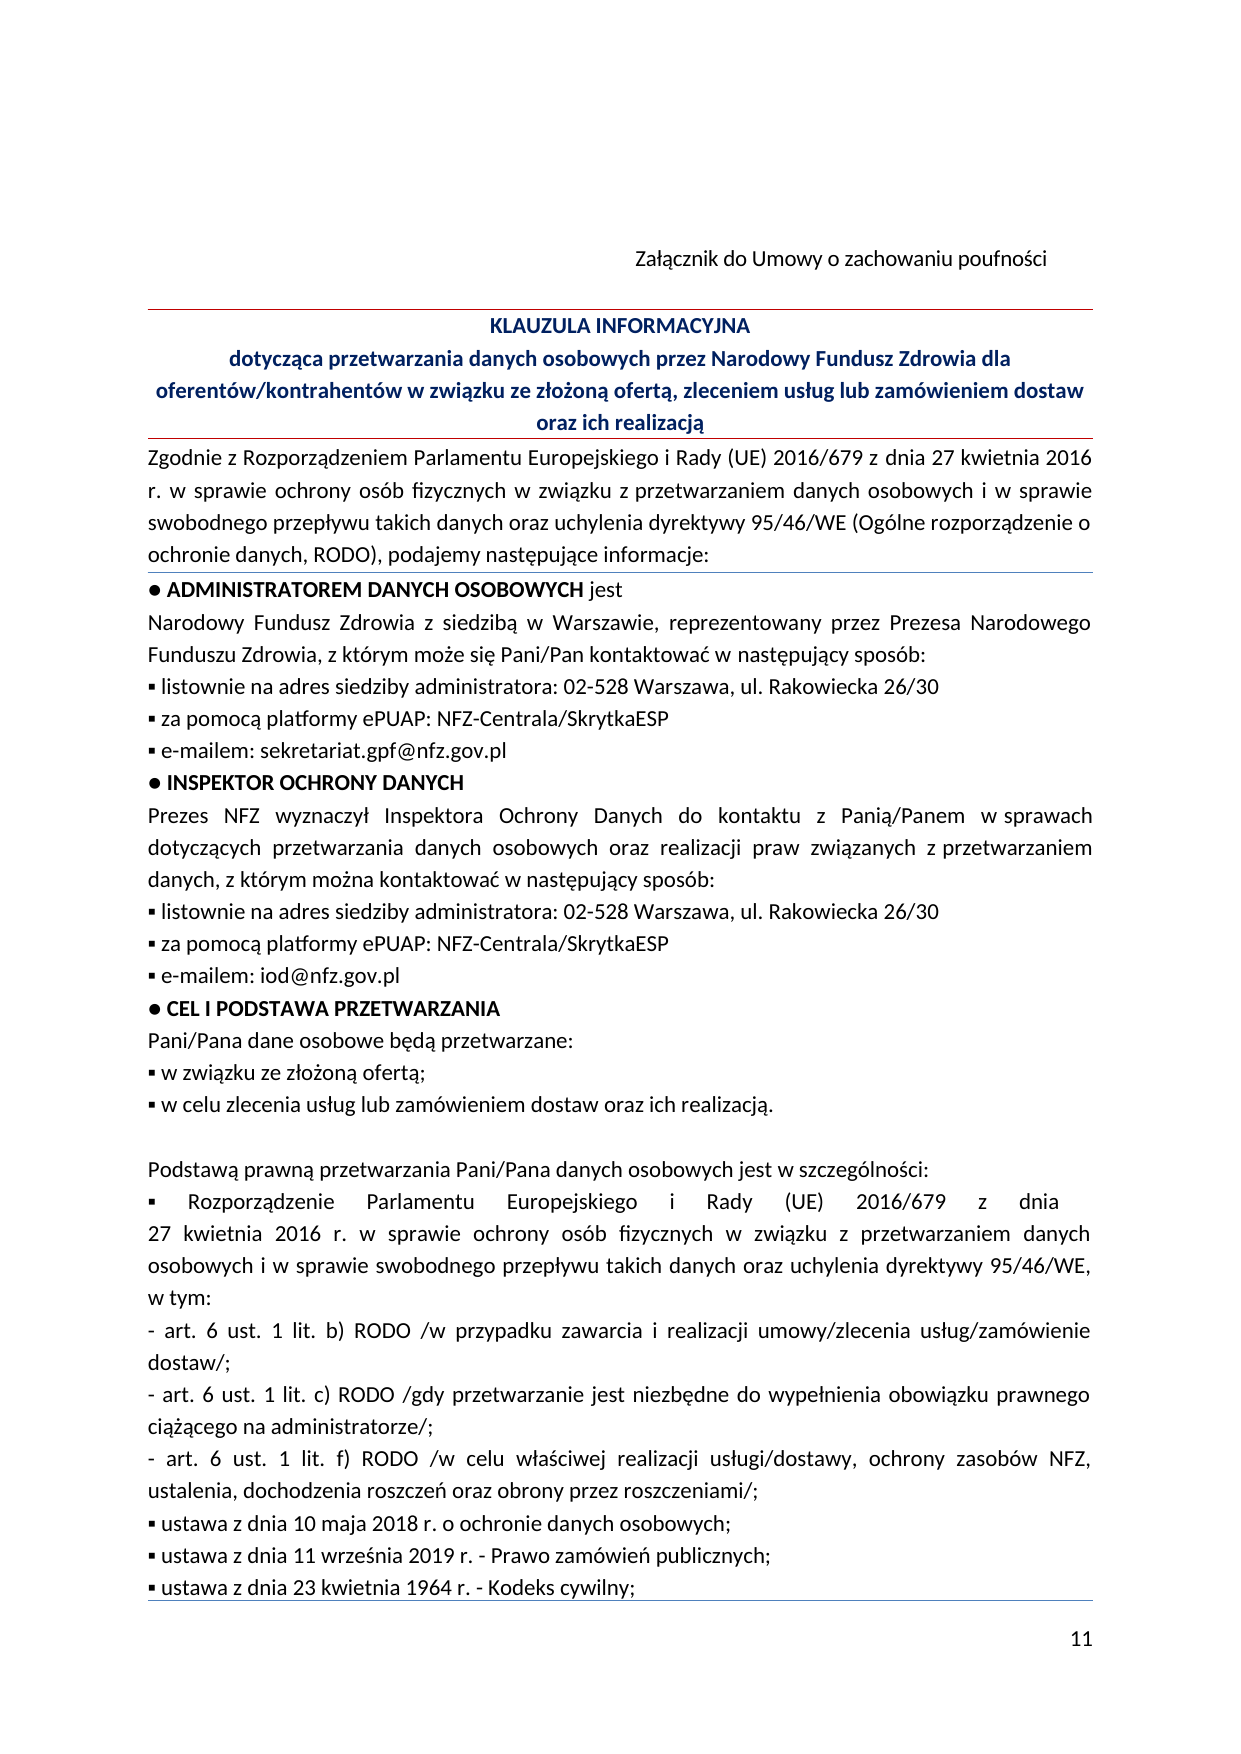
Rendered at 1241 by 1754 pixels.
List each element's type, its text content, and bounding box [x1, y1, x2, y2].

text dotycząca przetwarzania danych osobowych przez Narodowy Fundusz Zdrowia dla oferentów/kontrahentów w związku ze złożoną ofertą, zleceniem usług lub zamówieniem dostaw oraz ich realizacją [148, 341, 1093, 438]
text ▪ ustawa z dnia 10 maja 2018 r. o ochronie danych osobowych; [148, 1506, 1093, 1537]
text Prezes NFZ wyznaczył Inspektora Ochrony Danych do kontaktu z Panią/Panem w sprawach dotyczących przetwarzania danych osobowych oraz realizacji praw związanych z przetwarzaniem danych, z którym można kontaktować w następujący sposób: [148, 798, 1093, 893]
text ▪ w celu zlecenia usług lub zamówieniem dostaw oraz ich realizacją. [148, 1087, 1093, 1118]
text ▪ ustawa z dnia 23 kwietnia 1964 r. - Kodeks cywilny; [148, 1570, 1093, 1600]
text ▪ ustawa z dnia 11 września 2019 r. - Prawo zamówień publicznych; [148, 1538, 1093, 1569]
text ▪ e-mailem: sekretariat.gpf@nfz.gov.pl [148, 733, 1093, 764]
text Załącznik do Umowy o zachowaniu poufności [516, 244, 1093, 272]
text ▪ za pomocą platformy ePUAP: NFZ-Centrala/SkrytkaESP [148, 926, 1093, 957]
text ▪ Rozporządzenie Parlamentu Europejskiego i Rady (UE) 2016/679 z dnia 27 kwietnia 2016 r. w sprawie ochrony osób fizycznych w związku z przetwarzaniem danych osobowych i w sprawie swobodnego przepływu takich danych oraz uchylenia dyrektywy 95/46/WE, w tym: [148, 1184, 1093, 1312]
text ▪ e-mailem: iod@nfz.gov.pl [148, 958, 1093, 990]
text Pani/Pana dane osobowe będą przetwarzane: [148, 1023, 1093, 1054]
text - art. 6 ust. 1 lit. f) RODO /w celu właściwej realizacji usługi/dostawy, ochrony zasobów NFZ, ustalenia, dochodzenia roszczeń oraz obrony przez roszczeniami/; [148, 1441, 1093, 1505]
text ● INSPEKTOR OCHRONY DANYCH [148, 765, 1093, 797]
text ● ADMINISTRATOREM DANYCH OSOBOWYCH jest [148, 573, 1093, 603]
text - art. 6 ust. 1 lit. c) RODO /gdy przetwarzanie jest niezbędne do wypełnienia obowiązku prawnego ciążącego na administratorze/; [148, 1377, 1093, 1440]
text ▪ za pomocą platformy ePUAP: NFZ-Centrala/SkrytkaESP [148, 701, 1093, 732]
text ▪ listownie na adres siedziby administratora: 02-528 Warszawa, ul. Rakowiecka 26/30 [148, 894, 1093, 925]
text - art. 6 ust. 1 lit. b) RODO /w przypadku zawarcia i realizacji umowy/zlecenia usług/zamówienie dostaw/; [148, 1313, 1093, 1376]
text ▪ listownie na adres siedziby administratora: 02-528 Warszawa, ul. Rakowiecka 26/30 [148, 669, 1093, 700]
text KLAUZULA INFORMACYJNA [148, 310, 1093, 340]
text ▪ w związku ze złożoną ofertą; [148, 1055, 1093, 1086]
text Narodowy Fundusz Zdrowia z siedzibą w Warszawie, reprezentowany przez Prezesa Narodowego Funduszu Zdrowia, z którym może się Pani/Pan kontaktować w następujący sposób: [148, 604, 1093, 668]
text Podstawą prawną przetwarzania Pani/Pana danych osobowych jest w szczególności: [148, 1152, 1093, 1183]
text Zgodnie z Rozporządzeniem Parlamentu Europejskiego i Rady (UE) 2016/679 z dnia 27 kwietnia 2016 r. w sprawie ochrony osób fizycznych w związku z przetwarzaniem danych osobowych i w sprawie swobodnego przepływu takich danych oraz uchylenia dyrektywy 95/46/WE (Ogólne rozporządzenie o ochronie danych, RODO), podajemy następujące informacje: [148, 443, 1093, 568]
text ● CEL I PODSTAWA PRZETWARZANIA [148, 991, 1093, 1022]
